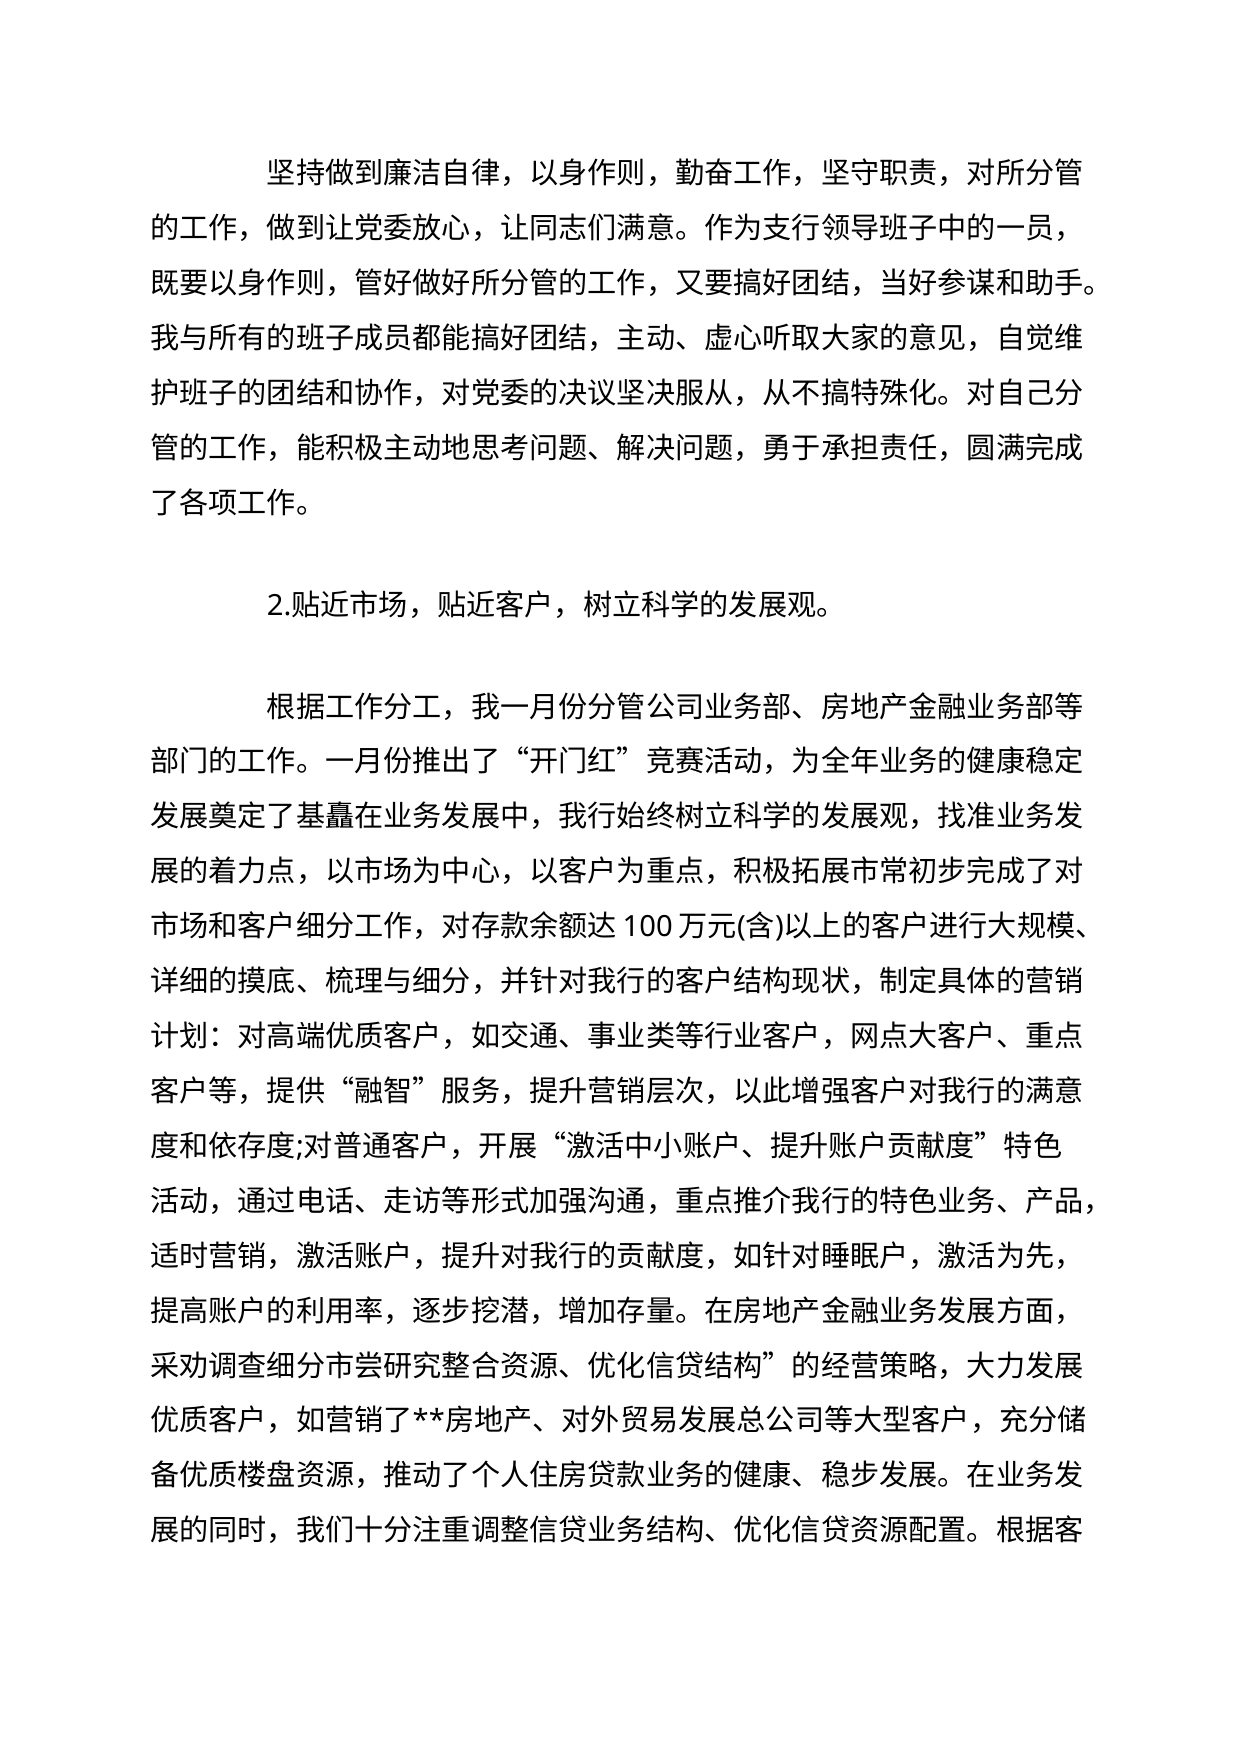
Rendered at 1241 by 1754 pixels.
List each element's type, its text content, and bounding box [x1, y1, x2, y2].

text 坚持做到廉洁自律，以身作则，勤奋工作，坚守职责，对所分管的工作，做到让党委放心，让同志们满意。作为支行领导班子中的一员，既要以身作则，管好做好所分管的工作，又要搞好团结，当好参谋和助手。我与所有的班子成员都能搞好团结，主动、虚心听取大家的意见，自觉维护班子的团结和协作，对党委的决议坚决服从，从不搞特殊化。对自己分管的工作，能积极主动地思考问题、解决问题，勇于承担责任，圆满完成了各项工作。 [150, 150, 1090, 522]
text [150, 683, 1090, 1549]
text 2.贴近市场，贴近客户，树立科学的发展观。 [150, 581, 1090, 623]
